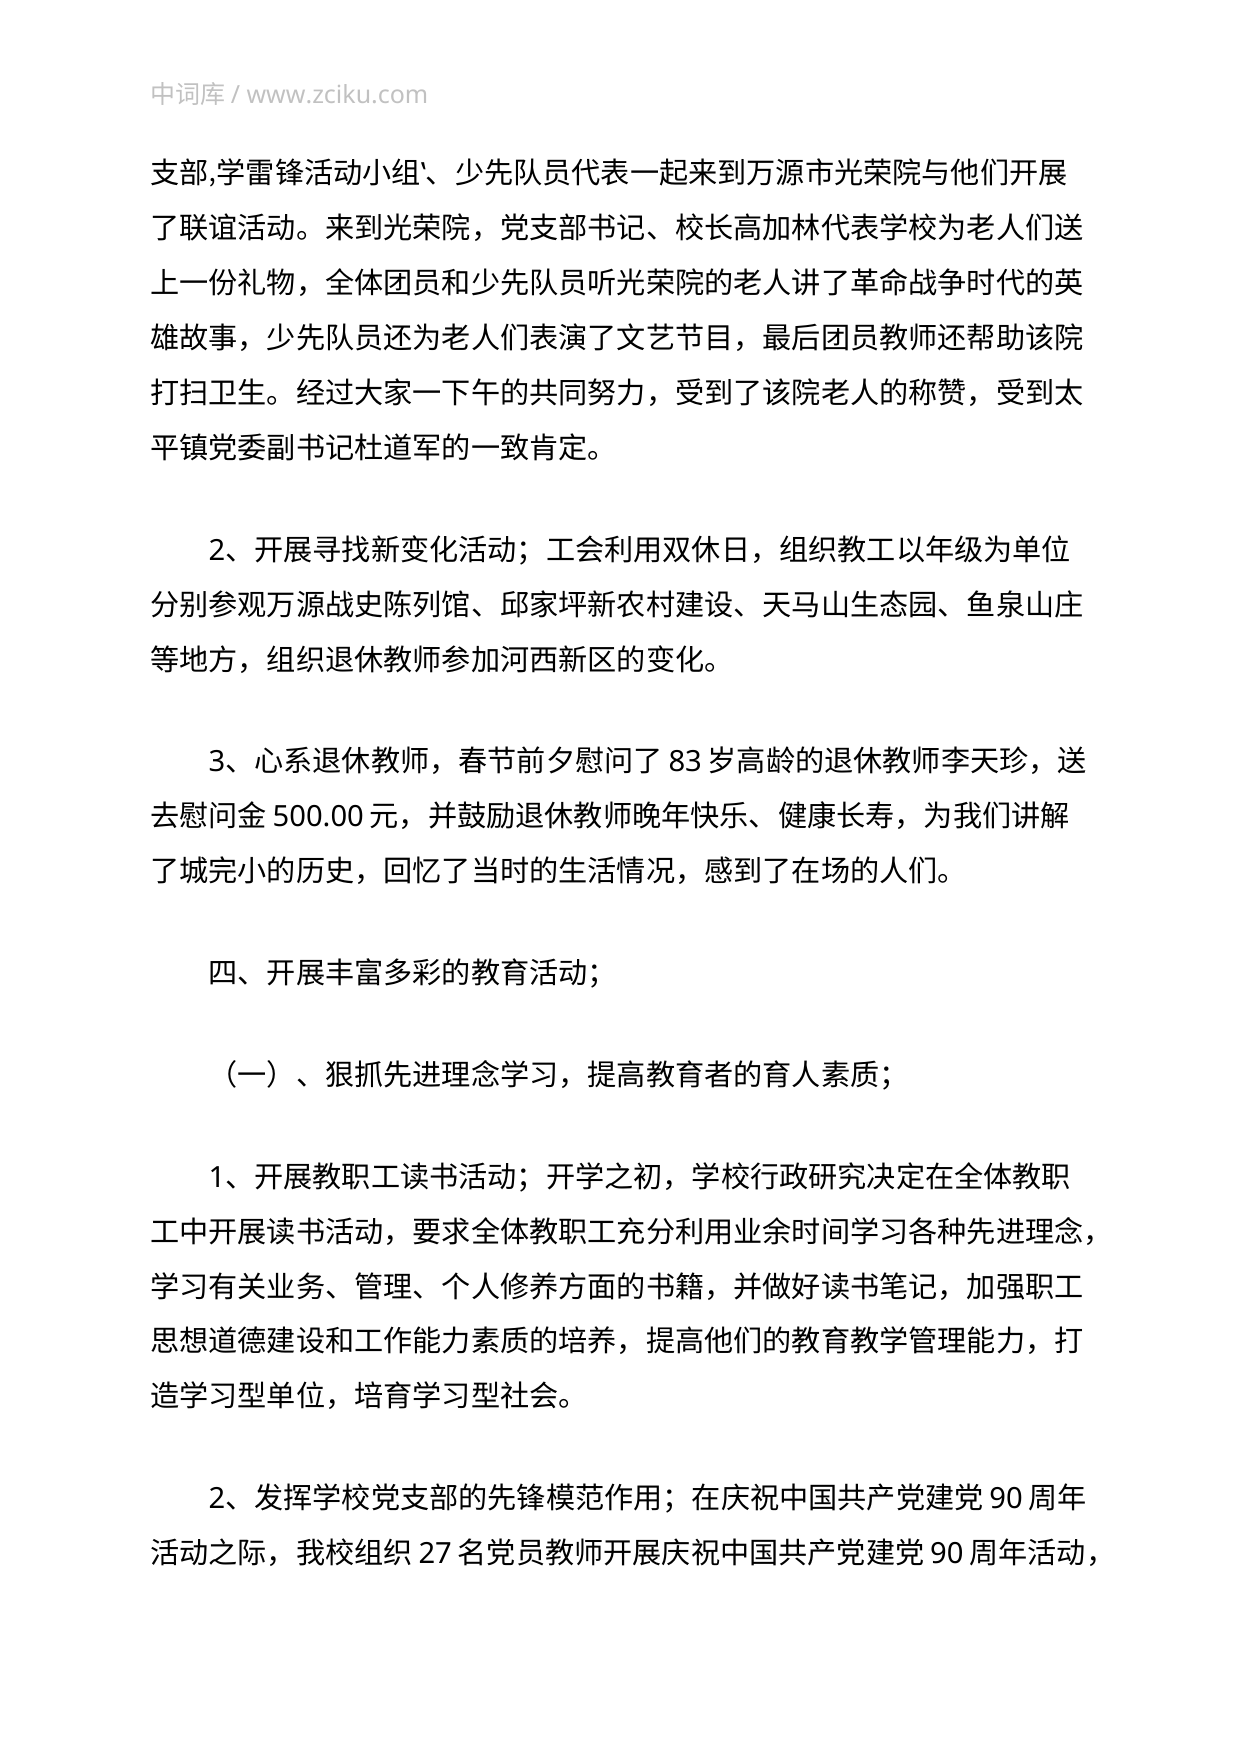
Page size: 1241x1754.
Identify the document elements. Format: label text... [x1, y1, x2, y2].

text 1、开展教职工读书活动；开学之初，学校行政研究决定在全体教职工中开展读书活动，要求全体教职工充分利用业余时间学习各种先进理念，学习有关业务、管理、个人修养方面的书籍，并做好读书笔记，加强职工思想道德建设和工作能力素质的培养，提高他们的教育教学管理能力，打造学习型单位，培育学习型社会。 [150, 1153, 1090, 1415]
text 2、开展寻找新变化活动；工会利用双休日，组织教工以年级为单位分别参观万源战史陈列馆、邱家坪新农村建设、天马山生态园、鱼泉山庄等地方，组织退休教师参加河西新区的变化。 [150, 526, 1090, 678]
text 3、心系退休教师，春节前夕慰问了83岁高龄的退休教师李天珍，送去慰问金500.00元，并鼓励退休教师晚年快乐、健康长寿，为我们讲解了城完小的历史，回忆了当时的生活情况，感到了在场的人们。 [150, 738, 1090, 890]
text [150, 1475, 1090, 1572]
text （一）、狠抓先进理念学习，提高教育者的育人素质； [150, 1051, 1090, 1094]
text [150, 150, 1090, 467]
text 四、开展丰富多彩的教育活动； [150, 950, 1090, 992]
